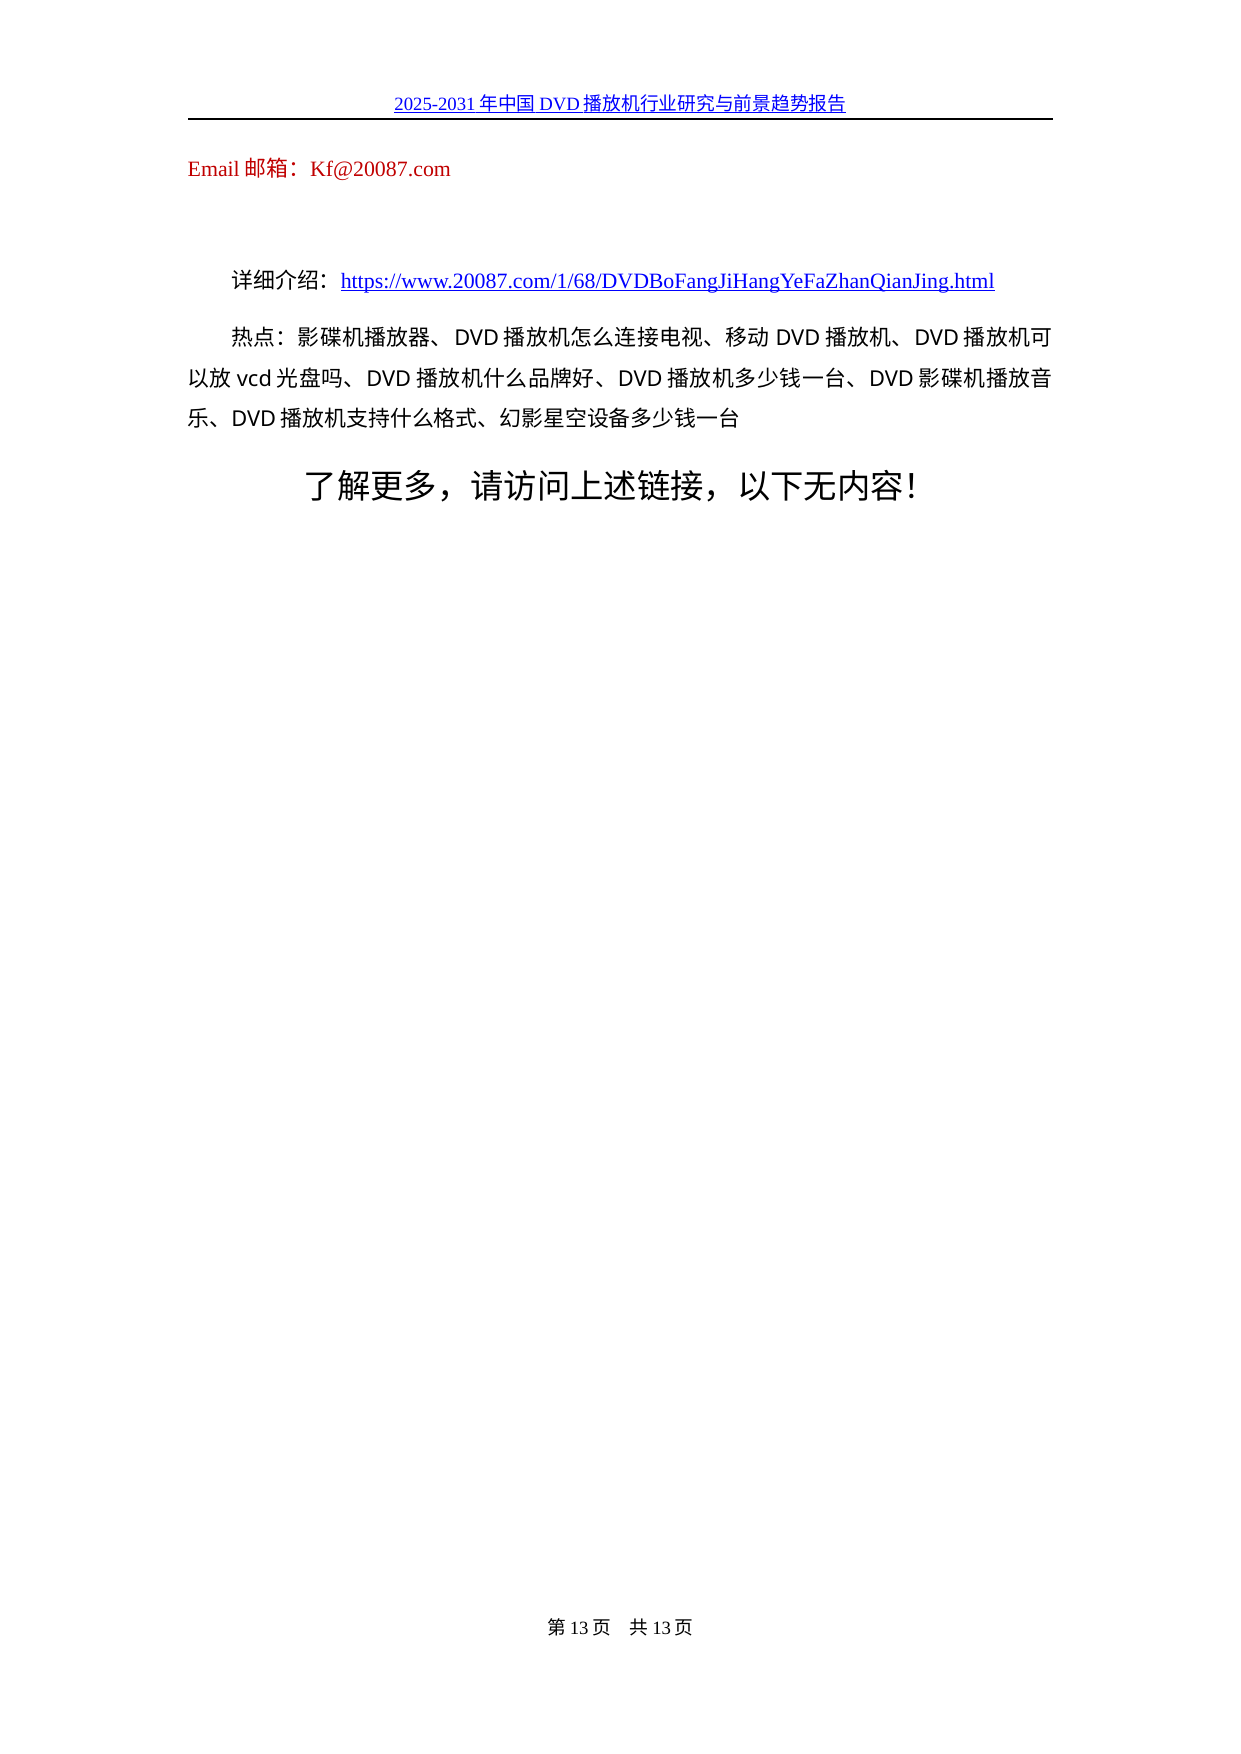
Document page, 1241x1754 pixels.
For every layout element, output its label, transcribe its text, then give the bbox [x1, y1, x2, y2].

text 详细介绍：https://www.20087.com/1/68/DVDBoFangJiHangYeFaZhanQianJing.html [187, 263, 1053, 296]
text 热点：影碟机播放器、DVD播放机怎么连接电视、移动DVD播放机、DVD播放机可以放vcd光盘吗、DVD播放机什么品牌好、DVD播放机多少钱一台、DVD影碟机播放音乐、DVD播放机支持什么格式、幻影星空设备多少钱一台 [187, 320, 1053, 433]
title 了解更多，请访问上述链接，以下无内容！ [187, 451, 1053, 516]
text Email邮箱：Kf@20087.com [187, 150, 1053, 183]
